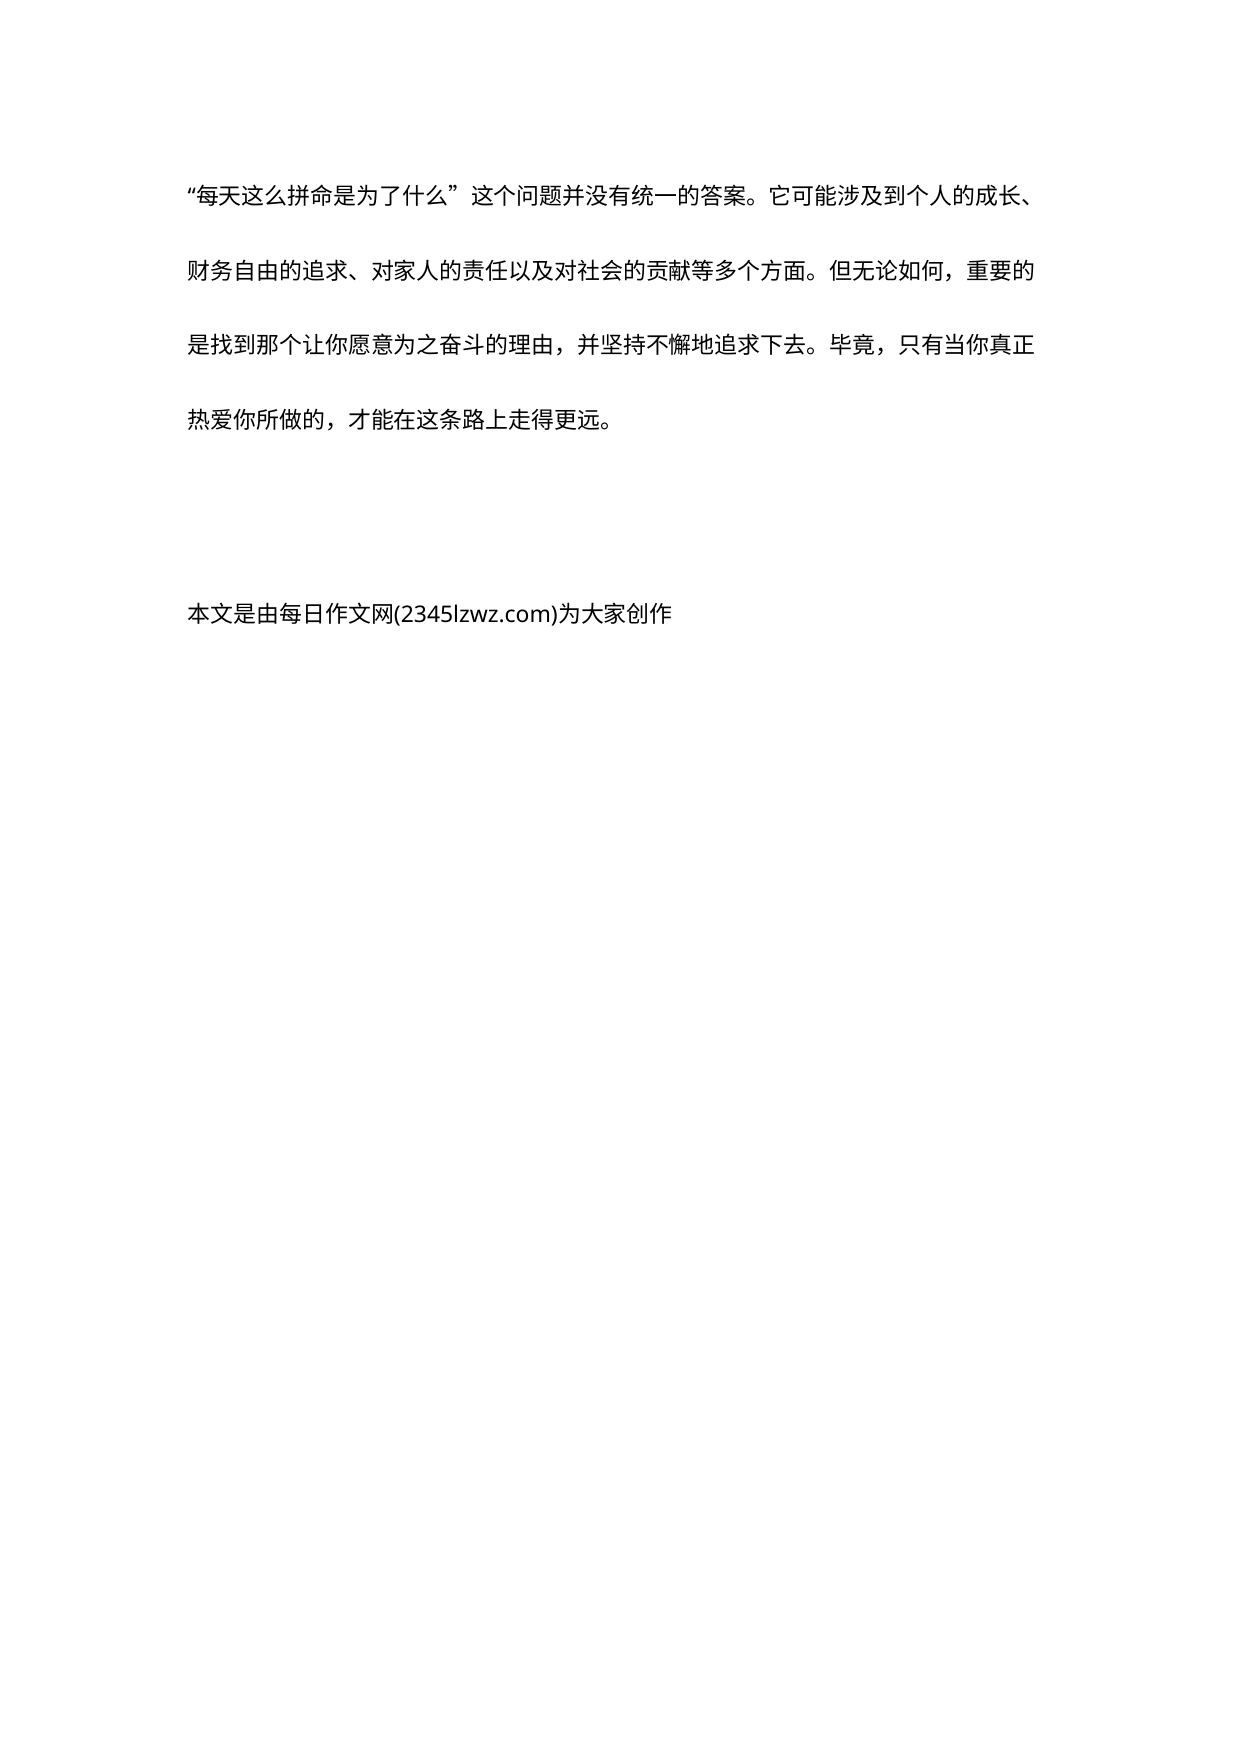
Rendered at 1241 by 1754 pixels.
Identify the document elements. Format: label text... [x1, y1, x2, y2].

text 本文是由每日作文网(2345lzwz.com)为大家创作 [187, 580, 1053, 645]
text “每天这么拼命是为了什么”这个问题并没有统一的答案。它可能涉及到个人的成长、财务自由的追求、对家人的责任以及对社会的贡献等多个方面。但无论如何，重要的是找到那个让你愿意为之奋斗的理由，并坚持不懈地追求下去。毕竟，只有当你真正热爱你所做的，才能在这条路上走得更远。 [187, 162, 1053, 451]
